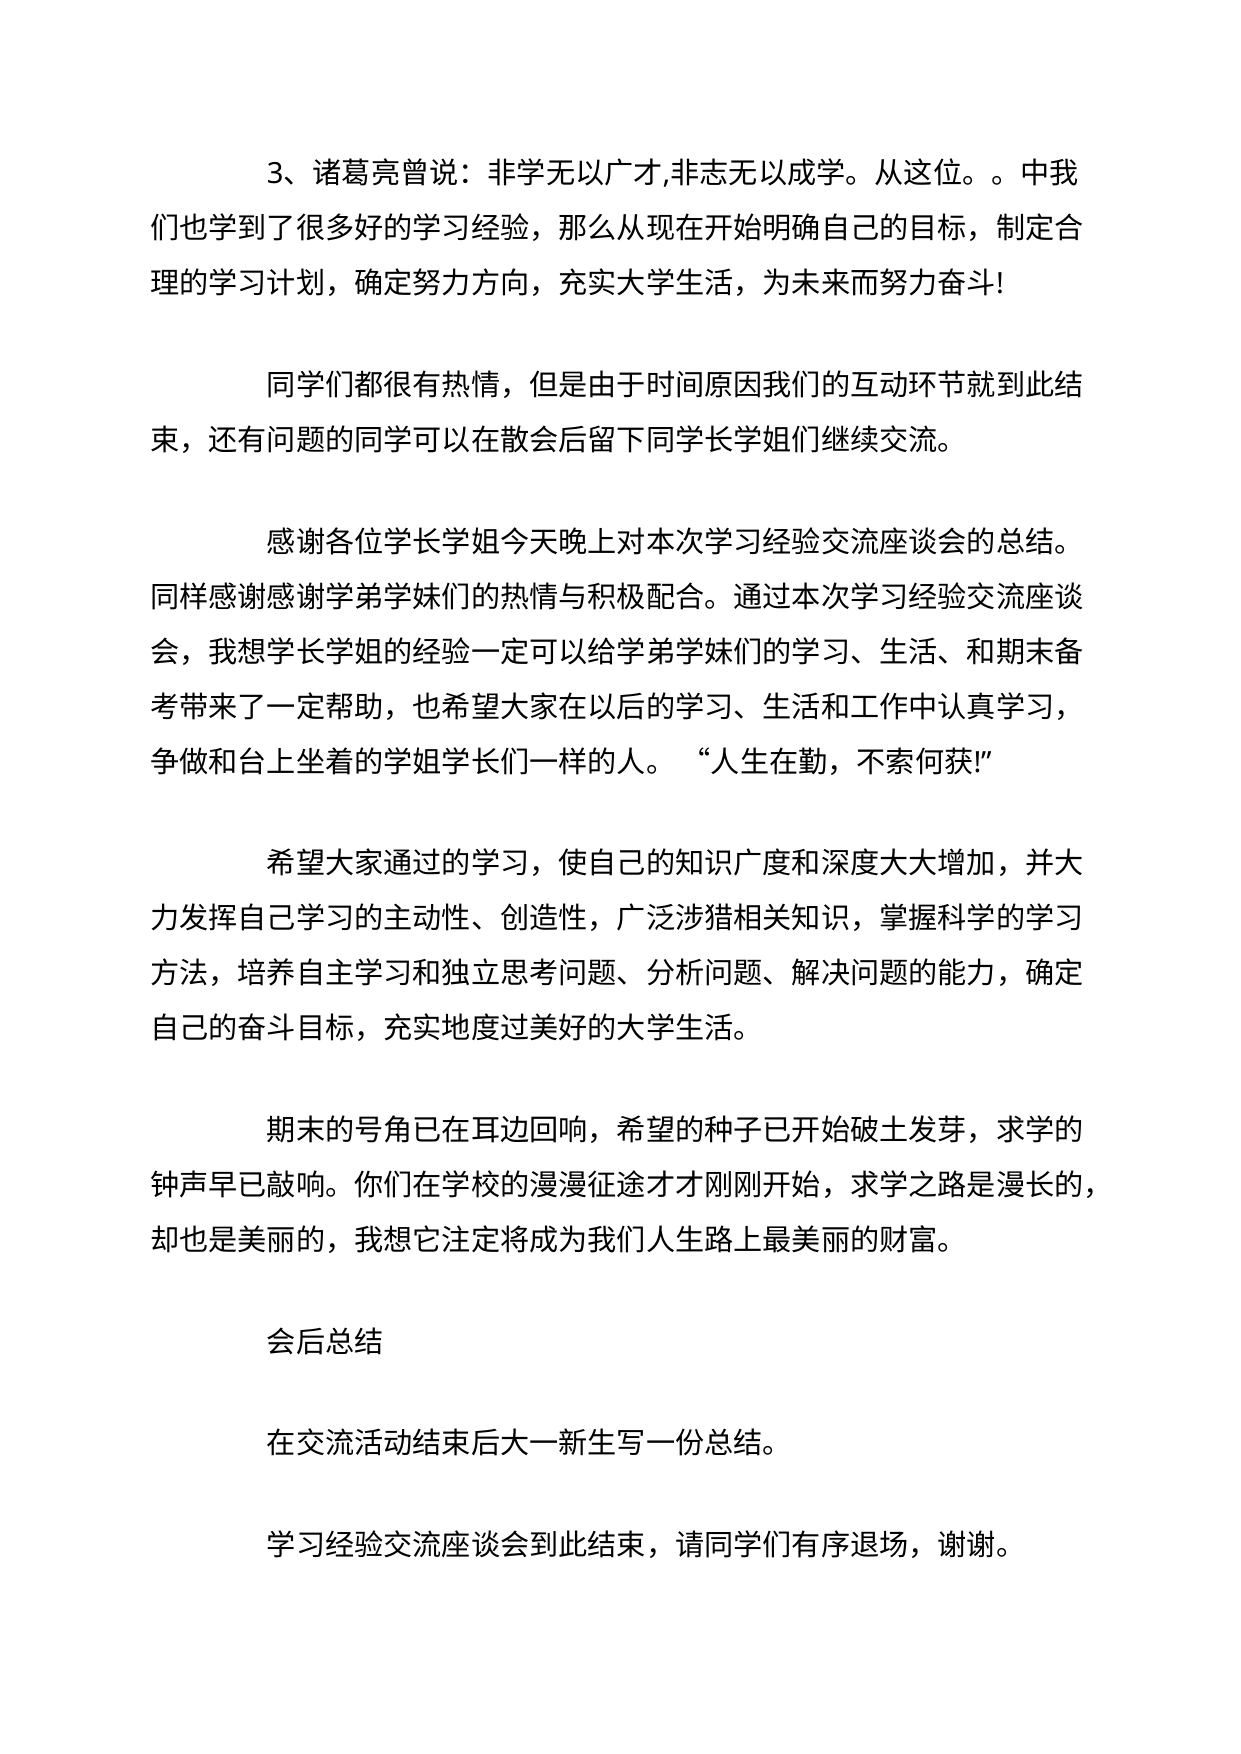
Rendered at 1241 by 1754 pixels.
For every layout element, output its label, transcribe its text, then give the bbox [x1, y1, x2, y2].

text 同学们都很有热情，但是由于时间原因我们的互动环节就到此结束，还有问题的同学可以在散会后留下同学长学姐们继续交流。 [150, 362, 1090, 459]
text 期末的号角已在耳边回响，希望的种子已开始破土发芽，求学的钟声早已敲响。你们在学校的漫漫征途才才刚刚开始，求学之路是漫长的，却也是美丽的，我想它注定将成为我们人生路上最美丽的财富。 [150, 1107, 1090, 1259]
text 感谢各位学长学姐今天晚上对本次学习经验交流座谈会的总结。同样感谢感谢学弟学妹们的热情与积极配合。通过本次学习经验交流座谈会，我想学长学姐的经验一定可以给学弟学妹们的学习、生活、和期末备考带来了一定帮助，也希望大家在以后的学习、生活和工作中认真学习，争做和台上坐着的学姐学长们一样的人。 “人生在勤，不索何获!” [150, 518, 1090, 781]
text 3、诸葛亮曾说：非学无以广才,非志无以成学。从这位。。中我们也学到了很多好的学习经验，那么从现在开始明确自己的目标，制定合理的学习计划，确定努力方向，充实大学生活，为未来而努力奋斗! [150, 150, 1090, 302]
text 在交流活动结束后大一新生写一份总结。 [150, 1420, 1090, 1462]
text 学习经验交流座谈会到此结束，请同学们有序退场，谢谢。 [150, 1522, 1090, 1564]
text 会后总结 [150, 1318, 1090, 1360]
text 希望大家通过的学习，使自己的知识广度和深度大大增加，并大力发挥自己学习的主动性、创造性，广泛涉猎相关知识，掌握科学的学习方法，培养自主学习和独立思考问题、分析问题、解决问题的能力，确定自己的奋斗目标，充实地度过美好的大学生活。 [150, 840, 1090, 1047]
